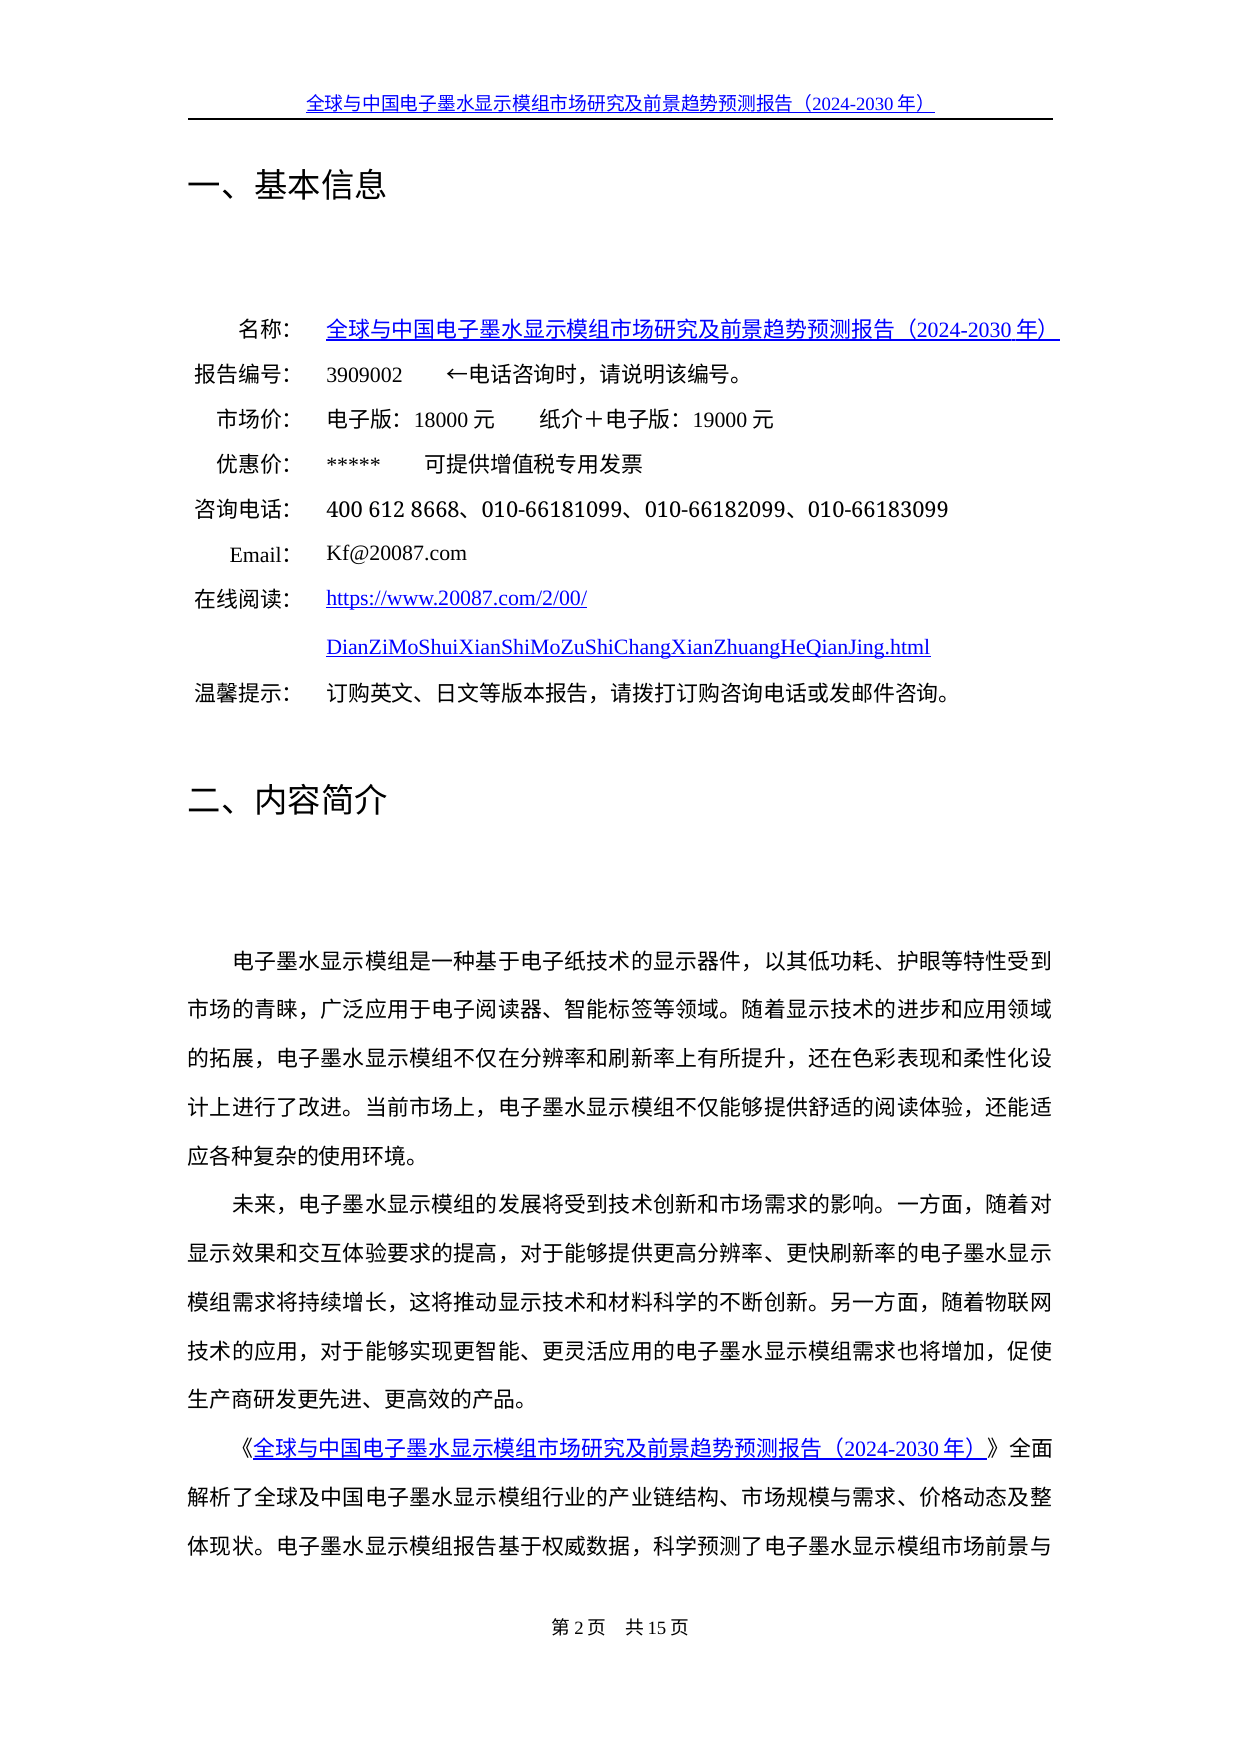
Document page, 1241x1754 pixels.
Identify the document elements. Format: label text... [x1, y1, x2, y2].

table_header 全球与中国电子墨水显示模组市场研究及前景趋势预测报告（2024-2030年） [315, 312, 1073, 357]
table_cell 400 612 8668、010-66181099、010-66182099、010-66183099 [315, 492, 1073, 537]
table_cell 温馨提示： [167, 675, 315, 720]
table_cell Email： [167, 537, 315, 582]
table_cell 市场价： [167, 402, 315, 447]
table_cell 咨询电话： [167, 492, 315, 537]
table_cell 报告编号： [167, 357, 315, 402]
title 二、内容简介 [187, 766, 1053, 831]
table_cell 3909002 ←电话咨询时，请说明该编号。 [315, 357, 1073, 402]
table_header 名称： [167, 312, 315, 357]
table_cell 电子版：18000 元 纸介＋电子版：19000 元 [315, 402, 1073, 447]
table_cell 优惠价： [167, 447, 315, 492]
table_cell 订购英文、日文等版本报告，请拨打订购咨询电话或发邮件咨询。 [315, 675, 1073, 720]
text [187, 943, 1053, 1561]
title 一、基本信息 [187, 150, 1053, 215]
table_cell ***** 可提供增值税专用发票 [315, 447, 1073, 492]
table_cell [315, 582, 1073, 675]
table_cell 在线阅读： [167, 582, 315, 675]
table_cell Kf@20087.com [315, 537, 1073, 582]
